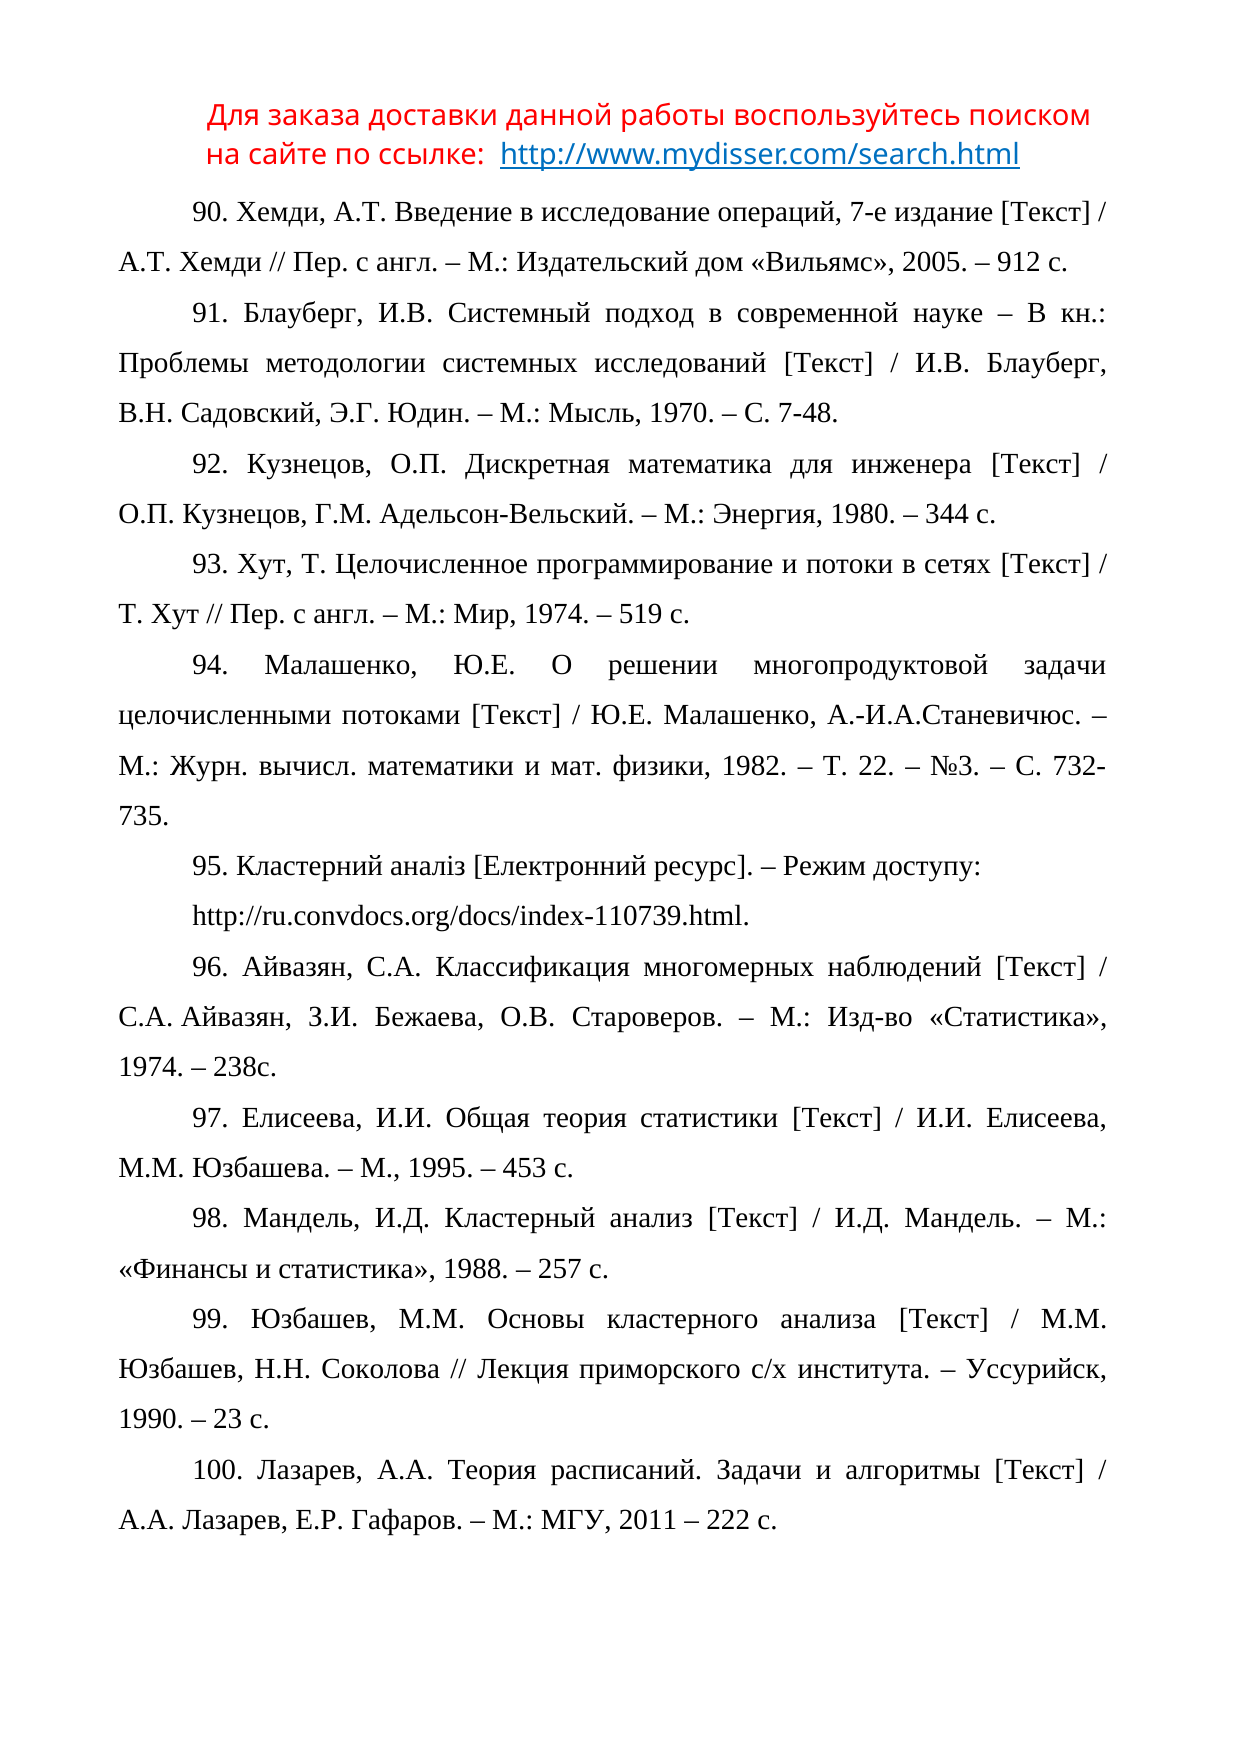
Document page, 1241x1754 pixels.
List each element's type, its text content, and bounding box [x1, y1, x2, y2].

text 90. Хемди, А.Т. Введение в исследование операций, 7-е издание [Текст] / А.Т. Хемди // Пер. с англ. – М.: Издательский дом «Вильямс», 2005. – 912 с. [118, 194, 1107, 278]
text 97. Елисеева, И.И. Общая теория статистики [Текст] / И.И. Елисеева, М.М. Юзбашева. – М., 1995. – 453 с. [118, 1100, 1107, 1184]
text http://ru.convdocs.org/docs/index-110739.html. [118, 898, 1107, 932]
text 100. Лазарев, А.А. Теория расписаний. Задачи и алгоритмы [Текст] / А.А. Лазарев, Е.Р. Гафаров. – М.: МГУ, 2011 – 222 с. [118, 1452, 1107, 1536]
text 99. Юзбашев, М.М. Основы кластерного анализа [Текст] / М.М. Юзбашев, Н.Н. Соколова // Лекция приморского с/х института. – Уссурийск, 1990. – 23 с. [118, 1301, 1107, 1435]
text 98. Мандель, И.Д. Кластерный анализ [Текст] / И.Д. Мандель. – М.: «Финансы и статистика», 1988. – 257 с. [118, 1200, 1107, 1284]
text 96. Айвазян, С.А. Классификация многомерных наблюдений [Текст] / С.А. Айвазян, З.И. Бежаева, О.В. Староверов. – М.: Изд-во «Статистика», 1974. – 238с. [118, 949, 1107, 1083]
text 91. Блауберг, И.В. Системный подход в современной науке – В кн.: Проблемы методологии системных исследований [Текст] / И.В. Блауберг, В.Н. Садовский, Э.Г. Юдин. – М.: Мысль, 1970. – С. 7-48. [118, 295, 1107, 429]
text 94. Малашенко, Ю.Е. О решении многопродуктовой задачи целочисленными потоками [Текст] / Ю.Е. Малашенко, А.-И.А.Станевичюс. – М.: Журн. вычисл. математики и мат. физики, 1982. – Т. 22. – №3. – С. 732-735. [118, 647, 1107, 831]
text 92. Кузнецов, О.П. Дискретная математика для инженера [Текст] / О.П. Кузнецов, Г.М. Адельсон-Вельский. – М.: Энергия, 1980. – 344 с. [118, 446, 1107, 529]
text 93. Хут, Т. Целочисленное программирование и потоки в сетях [Текст] / Т. Хут // Пер. с англ. – М.: Мир, 1974. – 519 с. [118, 546, 1107, 630]
text 95. Кластерний аналіз [Електронний ресурс]. – Режим доступу: [118, 848, 1107, 882]
